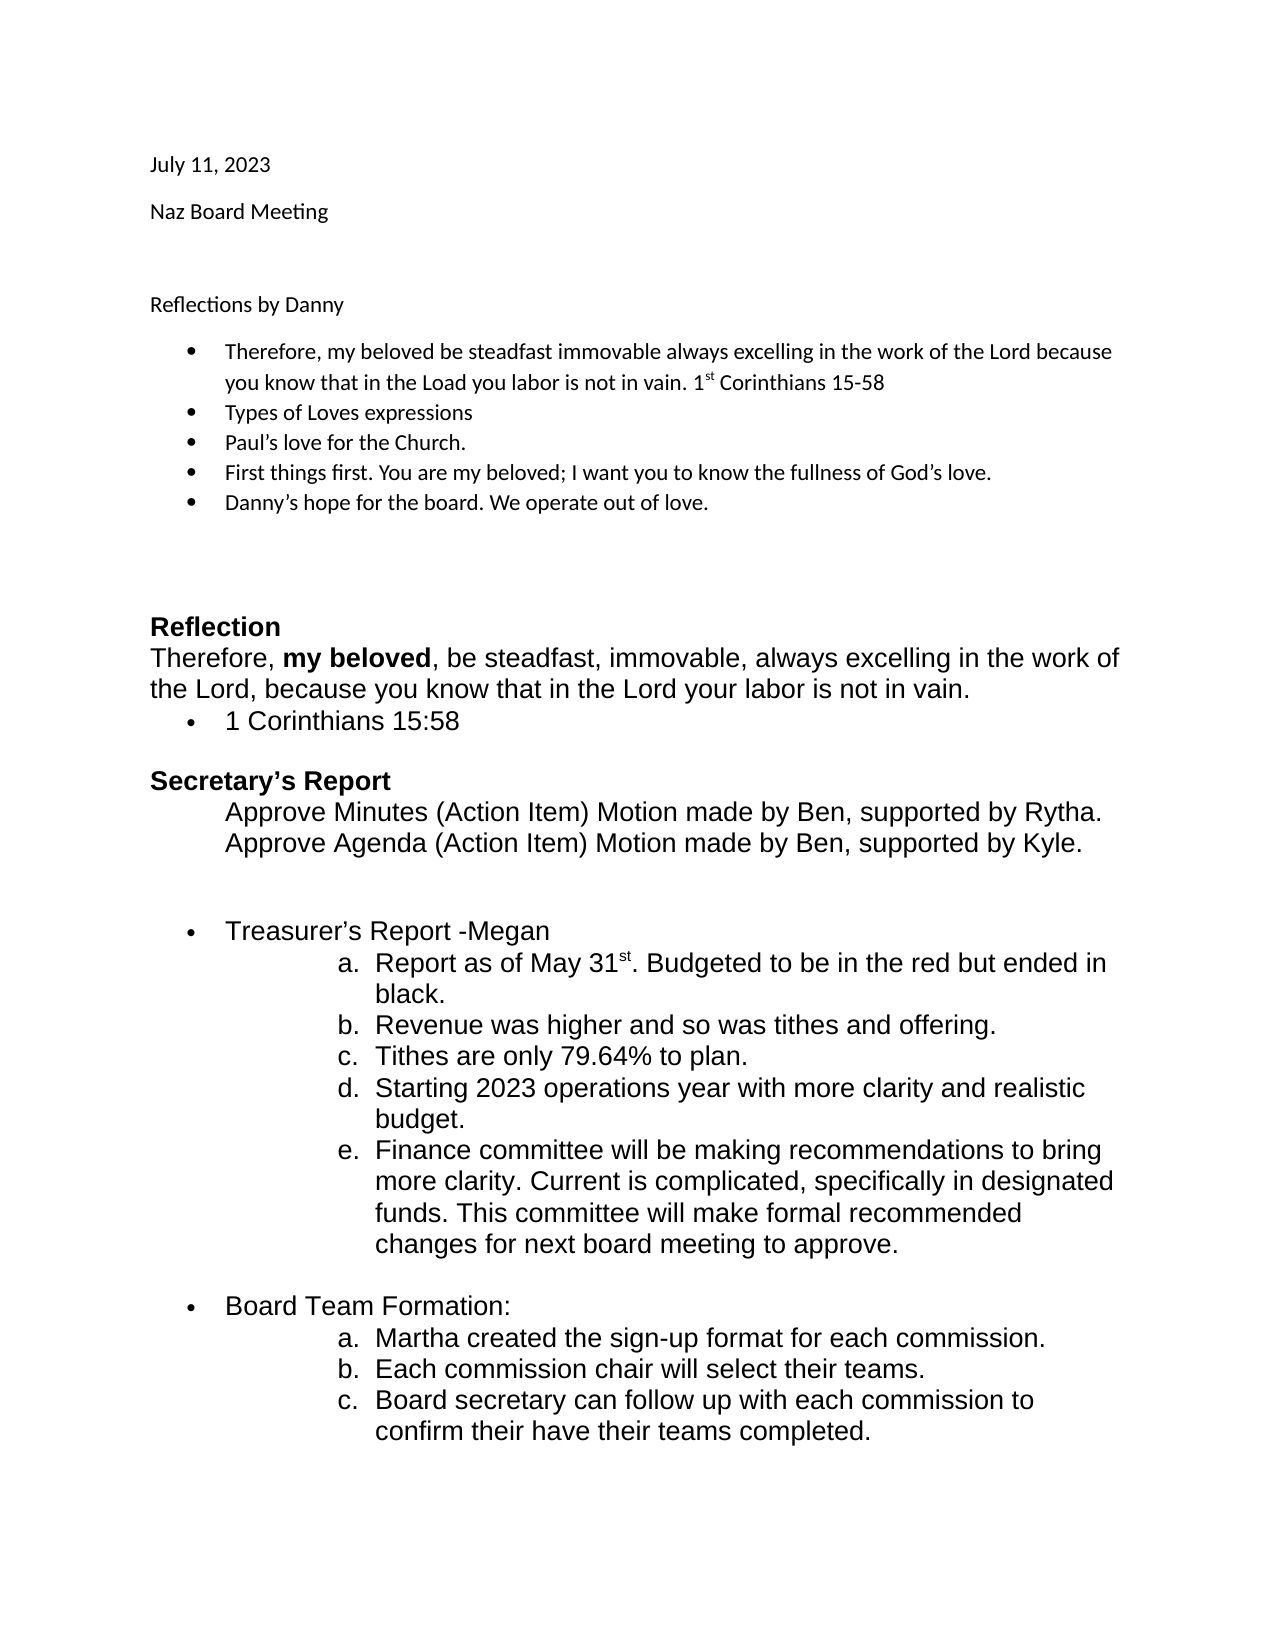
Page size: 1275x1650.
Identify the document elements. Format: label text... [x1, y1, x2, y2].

text Reflections by Danny [150, 291, 1125, 319]
text Approve Agenda (Action Item) Motion made by Ben, supported by Kyle. [150, 827, 1125, 858]
list Revenue was higher and so was tithes and offering. [337, 1009, 1125, 1040]
text July 11, 2023 [150, 150, 1125, 178]
list Tithes are only 79.64% to plan. [337, 1040, 1125, 1072]
list Paul’s love for the Church. [187, 428, 1125, 456]
list Report as of May 31st. Budgeted to be in the red but ended in black. [337, 947, 1125, 1009]
list Therefore, my beloved be steadfast immovable always excelling in the work of the Lord because you know that in the Load you labor is not in vain. 1st Corinthians 15-58 [187, 337, 1125, 396]
list Board Team Formation: [187, 1290, 1125, 1322]
list Starting 2023 operations year with more clarity and realistic budget. [337, 1072, 1125, 1134]
text Approve Minutes (Action Item) Motion made by Ben, supported by Rytha. [150, 796, 1125, 827]
list Finance committee will be making recommendations to bring more clarity. Current is complicated, specifically in designated funds. This committee will make formal recommended changes for next board meeting to approve. [337, 1134, 1125, 1259]
list Board secretary can follow up with each commission to confirm their have their teams completed. [337, 1384, 1125, 1447]
list Martha created the sign-up format for each commission. [337, 1322, 1125, 1353]
list First things first. You are my beloved; I want you to know the fullness of God’s love. [187, 458, 1125, 486]
list Types of Loves expressions [187, 398, 1125, 426]
list 1 Corinthians 15:58 [187, 705, 1125, 736]
list Each commission chair will select their teams. [337, 1353, 1125, 1384]
text Secretary’s Report [150, 765, 1125, 796]
text Reflection [150, 611, 1125, 642]
list Treasurer’s Report -Megan [187, 915, 1125, 947]
text Naz Board Meeting [150, 197, 1125, 225]
list Danny’s hope for the board. We operate out of love. [187, 488, 1125, 517]
text Therefore, my beloved, be steadfast, immovable, always excelling in the work of the Lord, because you know that in the Lord your labor is not in vain. [150, 642, 1125, 705]
